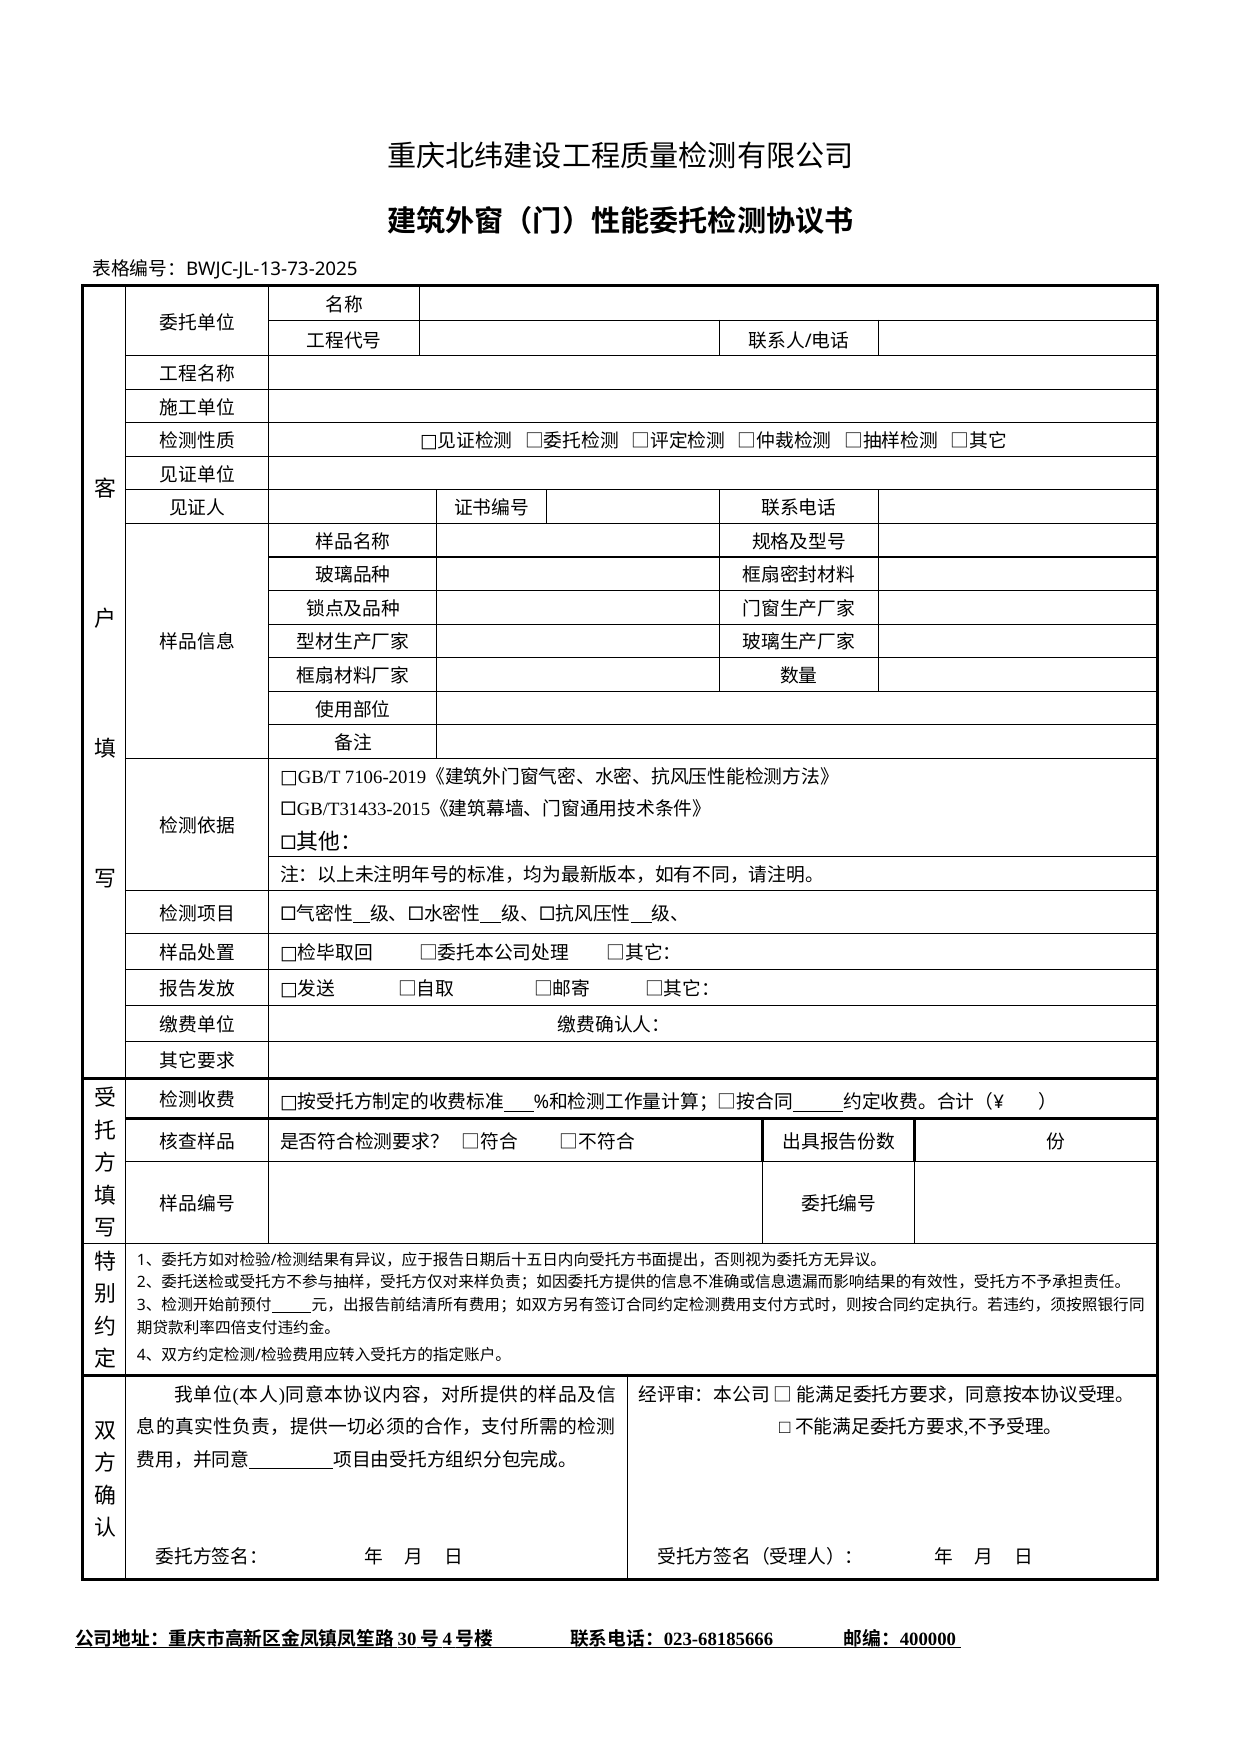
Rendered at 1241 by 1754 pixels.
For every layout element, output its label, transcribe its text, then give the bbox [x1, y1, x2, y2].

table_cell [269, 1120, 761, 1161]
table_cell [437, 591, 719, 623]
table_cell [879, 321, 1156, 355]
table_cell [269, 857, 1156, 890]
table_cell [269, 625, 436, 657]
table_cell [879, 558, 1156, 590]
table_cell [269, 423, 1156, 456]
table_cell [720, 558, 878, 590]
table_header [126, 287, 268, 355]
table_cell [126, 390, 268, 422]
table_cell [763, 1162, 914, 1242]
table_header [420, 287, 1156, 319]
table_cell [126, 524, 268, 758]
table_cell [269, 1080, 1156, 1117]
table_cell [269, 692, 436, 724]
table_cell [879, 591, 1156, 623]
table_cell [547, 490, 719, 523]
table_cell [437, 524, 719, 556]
text 建筑外窗（门）性能委托检测协议书 [75, 186, 1165, 251]
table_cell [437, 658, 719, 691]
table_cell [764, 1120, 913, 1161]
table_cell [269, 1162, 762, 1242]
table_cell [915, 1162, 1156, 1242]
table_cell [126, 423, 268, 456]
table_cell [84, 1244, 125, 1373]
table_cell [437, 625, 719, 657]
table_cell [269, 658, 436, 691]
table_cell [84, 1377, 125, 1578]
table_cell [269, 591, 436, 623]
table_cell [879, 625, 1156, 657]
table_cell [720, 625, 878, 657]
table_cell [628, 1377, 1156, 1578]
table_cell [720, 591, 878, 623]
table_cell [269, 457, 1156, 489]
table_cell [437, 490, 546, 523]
text 重庆北纬建设工程质量检测有限公司 [75, 121, 1165, 186]
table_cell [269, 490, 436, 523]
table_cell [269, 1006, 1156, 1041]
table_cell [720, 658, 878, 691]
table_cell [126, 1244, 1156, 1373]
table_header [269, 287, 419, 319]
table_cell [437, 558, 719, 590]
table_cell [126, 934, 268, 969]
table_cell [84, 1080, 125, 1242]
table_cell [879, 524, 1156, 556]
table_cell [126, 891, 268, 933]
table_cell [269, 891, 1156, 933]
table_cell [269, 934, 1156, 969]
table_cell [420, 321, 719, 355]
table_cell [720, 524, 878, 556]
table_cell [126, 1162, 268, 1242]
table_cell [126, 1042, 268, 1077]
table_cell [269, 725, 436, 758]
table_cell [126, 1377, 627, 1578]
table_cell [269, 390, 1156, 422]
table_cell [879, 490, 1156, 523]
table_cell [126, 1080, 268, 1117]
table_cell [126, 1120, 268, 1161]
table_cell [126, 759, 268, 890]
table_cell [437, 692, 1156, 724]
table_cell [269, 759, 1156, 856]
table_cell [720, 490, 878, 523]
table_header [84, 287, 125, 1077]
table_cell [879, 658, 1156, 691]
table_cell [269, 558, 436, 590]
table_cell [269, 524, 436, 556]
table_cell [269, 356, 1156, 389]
text 表格编号：BWJC-JL-13-73-2025 [79, 251, 1165, 284]
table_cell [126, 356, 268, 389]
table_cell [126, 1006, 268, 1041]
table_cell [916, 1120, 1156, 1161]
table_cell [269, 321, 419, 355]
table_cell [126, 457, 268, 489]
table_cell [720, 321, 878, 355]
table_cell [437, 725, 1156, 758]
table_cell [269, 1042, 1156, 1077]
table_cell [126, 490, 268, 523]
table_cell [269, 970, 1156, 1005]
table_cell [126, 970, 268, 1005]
